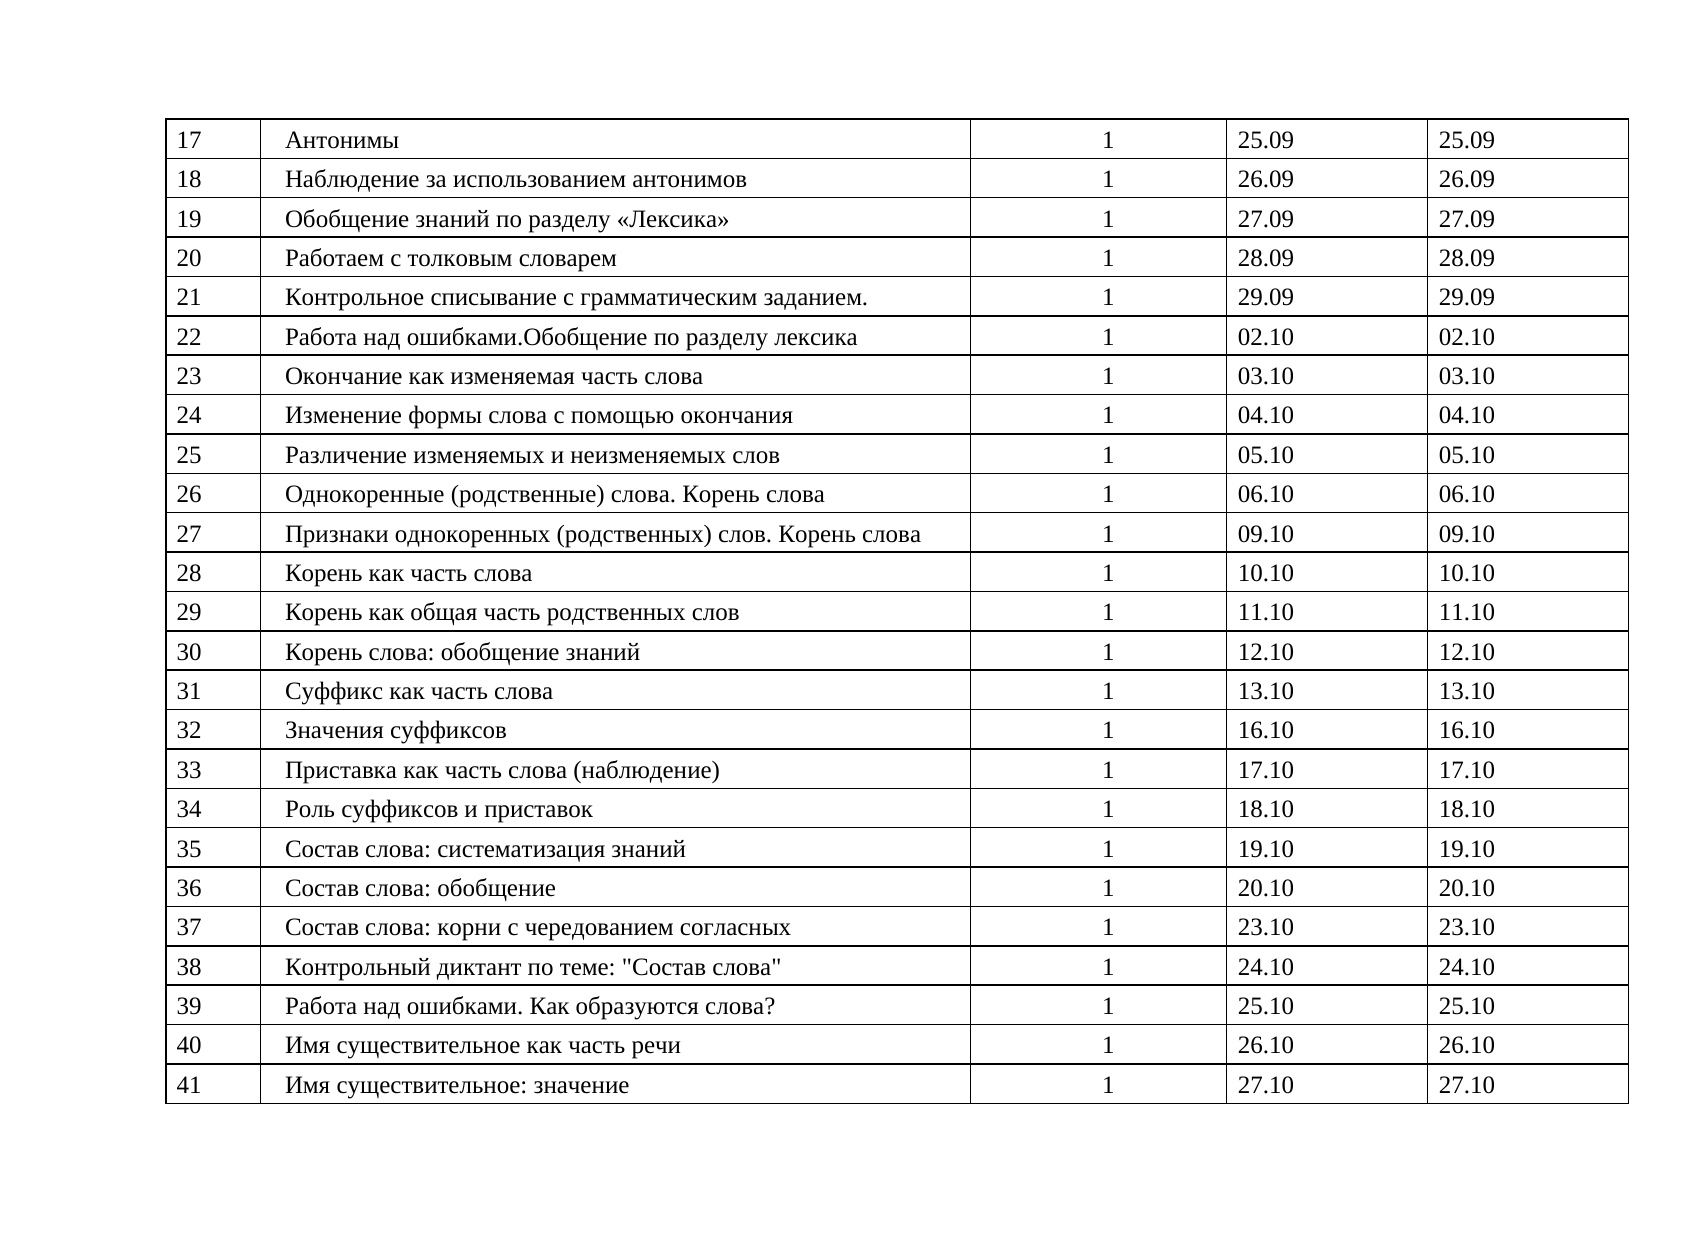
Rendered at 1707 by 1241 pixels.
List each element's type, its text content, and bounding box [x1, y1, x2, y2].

table_cell 31 [167, 671, 260, 709]
table_cell 39 [167, 986, 260, 1024]
table_cell 26 [167, 474, 260, 512]
table_cell 24.10 [1227, 947, 1427, 984]
table_cell 27.10 [1227, 1065, 1427, 1102]
table_cell 1 [971, 198, 1226, 236]
table_cell 12.10 [1428, 632, 1628, 669]
table_cell 1 [971, 553, 1226, 591]
table_cell 18.10 [1227, 789, 1427, 827]
table_cell 22 [167, 317, 260, 354]
table_cell 1 [971, 1065, 1226, 1102]
table_cell 25.09 [1428, 120, 1628, 157]
table_cell Корень как часть слова [261, 553, 970, 591]
table_cell 1 [971, 356, 1226, 394]
table_cell 1 [971, 395, 1226, 433]
table_cell 1 [971, 277, 1226, 315]
table_cell 1 [971, 120, 1226, 157]
table_cell 05.10 [1227, 435, 1427, 472]
table_cell 36 [167, 868, 260, 906]
table_cell 03.10 [1227, 356, 1427, 394]
table_cell Состав слова: систематизация знаний [261, 828, 970, 866]
table_cell 1 [971, 159, 1226, 197]
table_cell Признаки однокоренных (родственных) слов. Корень слова [261, 513, 970, 551]
table_cell 1 [971, 474, 1226, 512]
table_cell 10.10 [1428, 553, 1628, 591]
table_cell Различение изменяемых и неизменяемых слов [261, 435, 970, 472]
table_cell 29 [167, 592, 260, 630]
table_cell 1 [971, 435, 1226, 472]
table_cell 04.10 [1227, 395, 1427, 433]
table_cell 18.10 [1428, 789, 1628, 827]
table_cell 02.10 [1227, 317, 1427, 354]
table_cell 34 [167, 789, 260, 827]
table_cell 24 [167, 395, 260, 433]
table_cell 09.10 [1227, 513, 1427, 551]
table_cell 27.10 [1428, 1065, 1628, 1102]
table_cell 11.10 [1227, 592, 1427, 630]
table_cell Приставка как часть слова (наблюдение) [261, 750, 970, 787]
table_cell 18 [167, 159, 260, 197]
table_cell 09.10 [1428, 513, 1628, 551]
table_cell 19.10 [1428, 828, 1628, 866]
table_cell 30 [167, 632, 260, 669]
table_cell 16.10 [1428, 710, 1628, 748]
table_cell 1 [971, 513, 1226, 551]
table_cell 06.10 [1428, 474, 1628, 512]
table_cell Суффикс как часть слова [261, 671, 970, 709]
table_cell 1 [971, 671, 1226, 709]
table_cell 1 [971, 238, 1226, 276]
table_cell 25.10 [1227, 986, 1427, 1024]
table_cell 05.10 [1428, 435, 1628, 472]
table_cell Окончание как изменяемая часть слова [261, 356, 970, 394]
table_cell Состав слова: обобщение [261, 868, 970, 906]
table_cell 03.10 [1428, 356, 1628, 394]
table_cell 1 [971, 828, 1226, 866]
table_cell 04.10 [1428, 395, 1628, 433]
table_cell Роль суффиксов и приставок [261, 789, 970, 827]
table_cell Однокоренные (родственные) слова. Корень слова [261, 474, 970, 512]
table_cell 27 [167, 513, 260, 551]
table_cell 20 [167, 238, 260, 276]
table_cell 1 [971, 317, 1226, 354]
table_cell 1 [971, 710, 1226, 748]
table_cell 1 [971, 592, 1226, 630]
table_cell Корень слова: обобщение знаний [261, 632, 970, 669]
table_cell 26.09 [1428, 159, 1628, 197]
table_cell 19 [167, 198, 260, 236]
table_cell 27.09 [1227, 198, 1427, 236]
table_cell 28.09 [1227, 238, 1427, 276]
table_cell 28 [167, 553, 260, 591]
table_cell 13.10 [1428, 671, 1628, 709]
table_cell Работаем с толковым словарем [261, 238, 970, 276]
table_cell Работа над ошибками.Обобщение по разделу лексика [261, 317, 970, 354]
table_cell 21 [167, 277, 260, 315]
table_cell 25.09 [1227, 120, 1427, 157]
table_cell Значения суффиксов [261, 710, 970, 748]
table_cell 1 [971, 1025, 1226, 1063]
table_cell 27.09 [1428, 198, 1628, 236]
table_cell 16.10 [1227, 710, 1427, 748]
table_cell 02.10 [1428, 317, 1628, 354]
table_cell Состав слова: корни с чередованием согласных [261, 907, 970, 945]
table_cell 17 [167, 120, 260, 157]
table_cell 1 [971, 868, 1226, 906]
table_cell 1 [971, 986, 1226, 1024]
table_cell Антонимы [261, 120, 970, 157]
table_cell 23.10 [1428, 907, 1628, 945]
table_cell 1 [971, 947, 1226, 984]
table_cell Имя существительное как часть речи [261, 1025, 970, 1063]
table_cell Имя существительное: значение [261, 1065, 970, 1102]
table_cell 1 [971, 789, 1226, 827]
table_cell 37 [167, 907, 260, 945]
table_cell 41 [167, 1065, 260, 1102]
table_cell 26.10 [1428, 1025, 1628, 1063]
table_cell Наблюдение за использованием антонимов [261, 159, 970, 197]
table_cell 1 [971, 750, 1226, 787]
table_cell 29.09 [1428, 277, 1628, 315]
table_cell 06.10 [1227, 474, 1427, 512]
table_cell 23.10 [1227, 907, 1427, 945]
table_cell 1 [971, 632, 1226, 669]
table_cell 12.10 [1227, 632, 1427, 669]
table_cell 19.10 [1227, 828, 1427, 866]
table_cell 17.10 [1428, 750, 1628, 787]
table_cell 17.10 [1227, 750, 1427, 787]
table_cell 35 [167, 828, 260, 866]
table_cell 25.10 [1428, 986, 1628, 1024]
table_cell Контрольный диктант по теме: "Состав слова" [261, 947, 970, 984]
table_cell 25 [167, 435, 260, 472]
table_cell 13.10 [1227, 671, 1427, 709]
table_cell 24.10 [1428, 947, 1628, 984]
table_cell Работа над ошибками. Как образуются слова? [261, 986, 970, 1024]
table_cell 11.10 [1428, 592, 1628, 630]
table_cell Контрольное списывание с грамматическим заданием. [261, 277, 970, 315]
table_cell Корень как общая часть родственных слов [261, 592, 970, 630]
table_cell 38 [167, 947, 260, 984]
table_cell 20.10 [1428, 868, 1628, 906]
table_cell 29.09 [1227, 277, 1427, 315]
table_cell 10.10 [1227, 553, 1427, 591]
table_cell 33 [167, 750, 260, 787]
table_cell 32 [167, 710, 260, 748]
table_cell 26.09 [1227, 159, 1427, 197]
table_cell 26.10 [1227, 1025, 1427, 1063]
table_cell Обобщение знаний по разделу «Лексика» [261, 198, 970, 236]
table_cell 28.09 [1428, 238, 1628, 276]
table_cell 23 [167, 356, 260, 394]
table_cell 40 [167, 1025, 260, 1063]
table_cell 20.10 [1227, 868, 1427, 906]
table_cell Изменение формы слова с помощью окончания [261, 395, 970, 433]
table_cell 1 [971, 907, 1226, 945]
